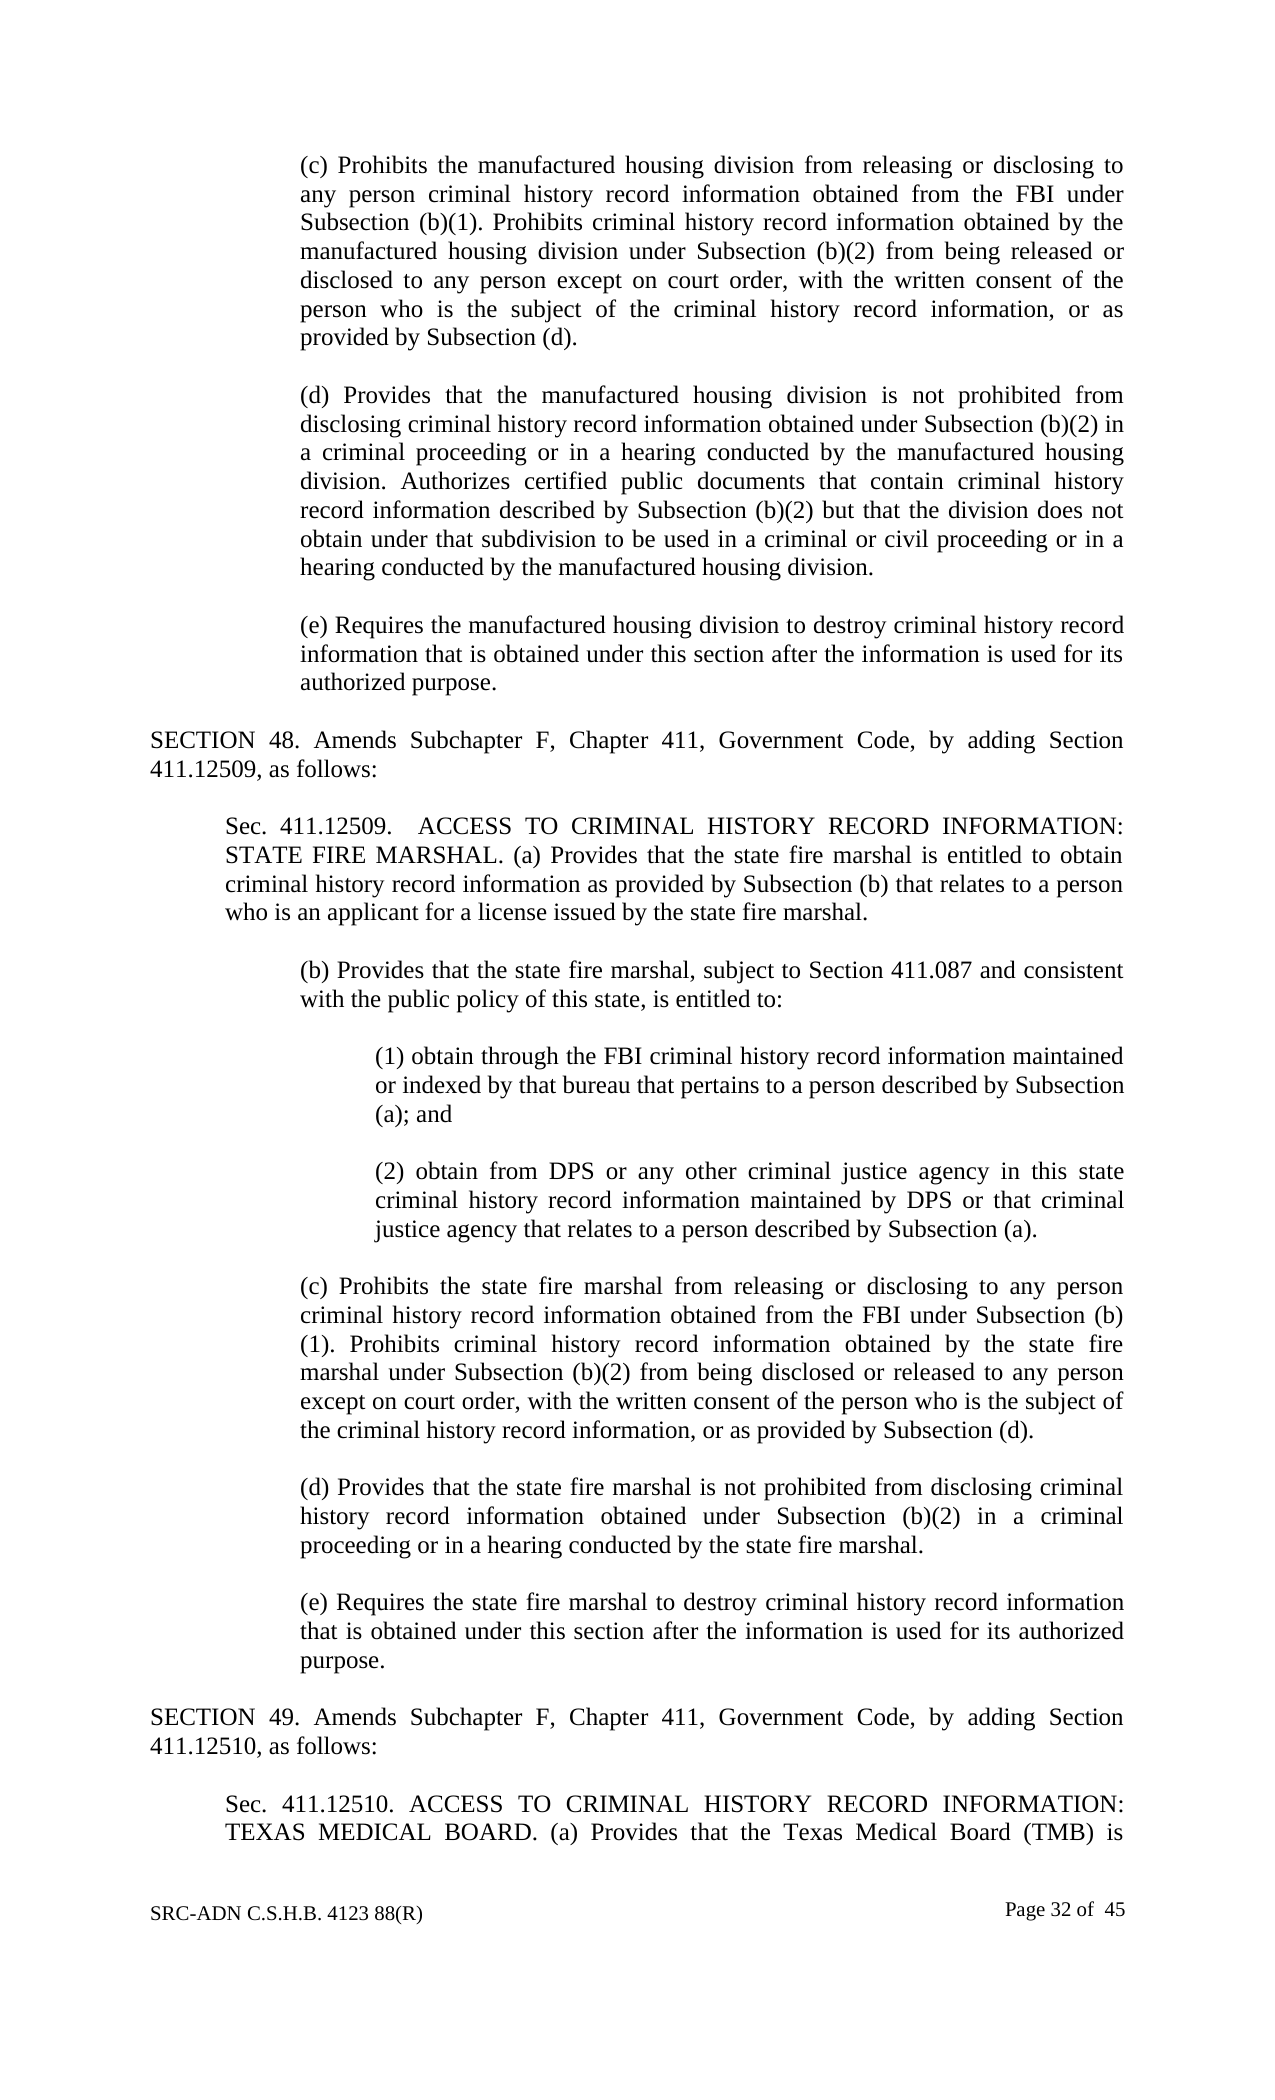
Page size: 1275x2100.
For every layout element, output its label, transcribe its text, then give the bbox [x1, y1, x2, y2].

text (d) Provides that the manufactured housing division is not prohibited from disclosing criminal history record information obtained under Subsection (b)(2) in a criminal proceeding or in a hearing conducted by the manufactured housing division. Authorizes certified public documents that contain criminal history record information described by Subsection (b)(2) but that the division does not obtain under that subdivision to be used in a criminal or civil proceeding or in a hearing conducted by the manufactured housing division. [300, 380, 1125, 581]
text (e) Requires the state fire marshal to destroy criminal history record information that is obtained under this section after the information is used for its authorized purpose. [300, 1587, 1125, 1674]
text (c) Prohibits the state fire marshal from releasing or disclosing to any person criminal history record information obtained from the FBI under Subsection (b)(1). Prohibits criminal history record information obtained by the state fire marshal under Subsection (b)(2) from being disclosed or released to any person except on court order, with the written consent of the person who is the subject of the criminal history record information, or as provided by Subsection (d). [300, 1271, 1125, 1444]
text (b) Provides that the state fire marshal, subject to Section 411.087 and consistent with the public policy of this state, is entitled to: [300, 955, 1125, 1012]
text (c) Prohibits the manufactured housing division from releasing or disclosing to any person criminal history record information obtained from the FBI under Subsection (b)(1). Prohibits criminal history record information obtained by the manufactured housing division under Subsection (b)(2) from being released or disclosed to any person except on court order, with the written consent of the person who is the subject of the criminal history record information, or as provided by Subsection (d). [300, 150, 1125, 351]
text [225, 1789, 1125, 1846]
text SECTION 49. Amends Subchapter F, Chapter 411, Government Code, by adding Section 411.12510, as follows: [150, 1702, 1125, 1760]
text (1) obtain through the FBI criminal history record information maintained or indexed by that bureau that pertains to a person described by Subsection (a); and [375, 1041, 1125, 1127]
text Sec. 411.12509. ACCESS TO CRIMINAL HISTORY RECORD INFORMATION: STATE FIRE MARSHAL. (a) Provides that the state fire marshal is entitled to obtain criminal history record information as provided by Subsection (b) that relates to a person who is an applicant for a license issued by the state fire marshal. [225, 811, 1125, 926]
text (d) Provides that the state fire marshal is not prohibited from disclosing criminal history record information obtained under Subsection (b)(2) in a criminal proceeding or in a hearing conducted by the state fire marshal. [300, 1472, 1125, 1559]
text (2) obtain from DPS or any other criminal justice agency in this state criminal history record information maintained by DPS or that criminal justice agency that relates to a person described by Subsection (a). [375, 1156, 1125, 1242]
text (e) Requires the manufactured housing division to destroy criminal history record information that is obtained under this section after the information is used for its authorized purpose. [300, 610, 1125, 696]
text SECTION 48. Amends Subchapter F, Chapter 411, Government Code, by adding Section 411.12509, as follows: [150, 725, 1125, 782]
